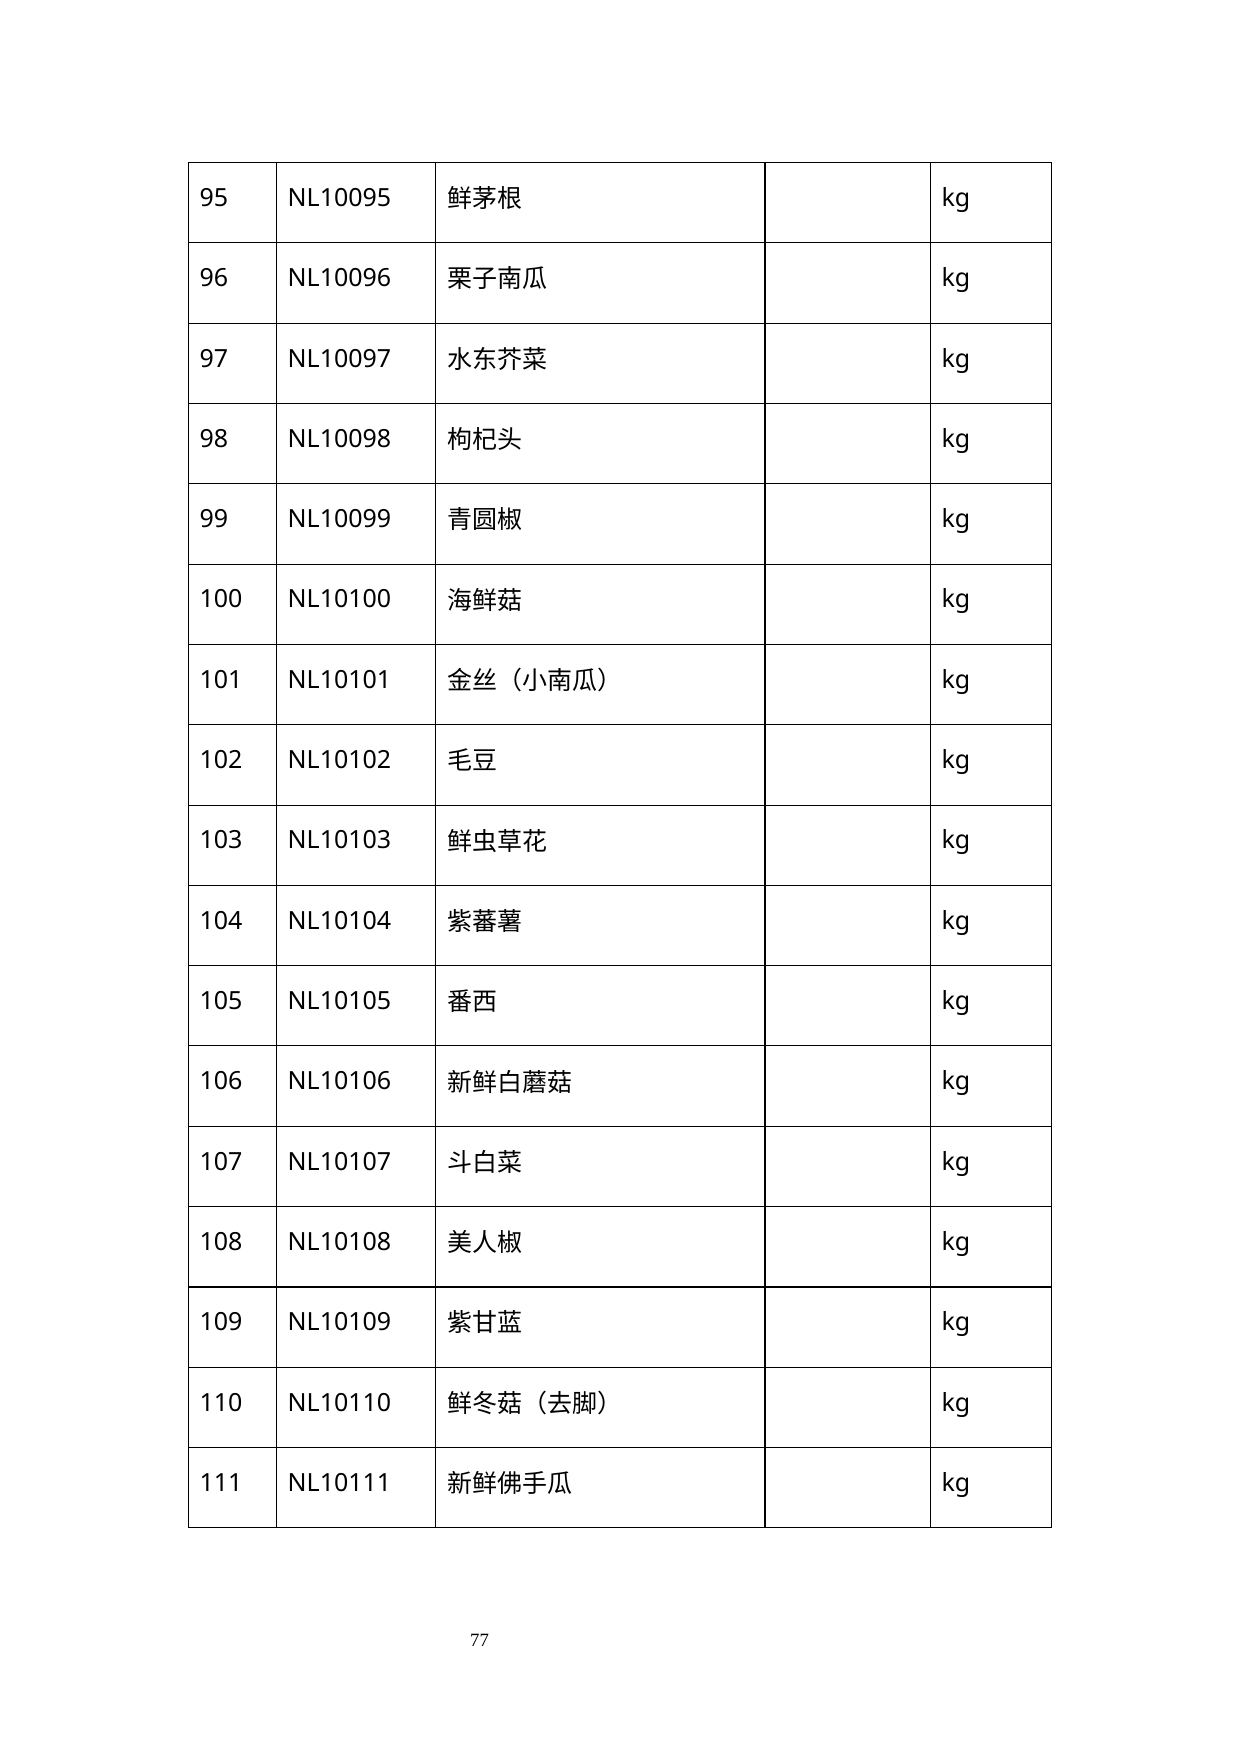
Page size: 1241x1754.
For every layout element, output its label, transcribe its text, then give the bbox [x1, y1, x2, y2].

table_cell [766, 404, 930, 483]
table_cell [766, 565, 930, 644]
table_cell kg [931, 1127, 1051, 1206]
table_cell 99 [189, 484, 276, 563]
table_cell [766, 324, 930, 403]
table_cell kg [931, 324, 1051, 403]
table_cell 107 [189, 1127, 276, 1206]
table_cell NL10099 [277, 484, 435, 563]
table_cell NL10111 [277, 1448, 435, 1527]
table_cell NL10097 [277, 324, 435, 403]
table_cell 100 [189, 565, 276, 644]
table_cell 111 [189, 1448, 276, 1527]
table_cell 青圆椒 [436, 484, 764, 563]
table_cell 水东芥菜 [436, 324, 764, 403]
table_cell 鲜冬菇（去脚） [436, 1368, 764, 1447]
table_cell kg [931, 565, 1051, 644]
table_cell [766, 725, 930, 804]
table_cell 金丝（小南瓜） [436, 645, 764, 724]
table_cell 95 [189, 163, 276, 242]
table_cell kg [931, 243, 1051, 323]
table_cell [766, 243, 930, 323]
table_cell [766, 1368, 930, 1447]
table_cell kg [931, 806, 1051, 885]
table_cell NL10104 [277, 886, 435, 965]
table_cell 栗子南瓜 [436, 243, 764, 323]
table_cell 102 [189, 725, 276, 804]
table_cell 番西 [436, 966, 764, 1045]
table_cell kg [931, 645, 1051, 724]
table_cell 毛豆 [436, 725, 764, 804]
table_cell kg [931, 1448, 1051, 1527]
table_cell 103 [189, 806, 276, 885]
table_cell kg [931, 886, 1051, 965]
table_cell 鲜茅根 [436, 163, 764, 242]
table_cell 斗白菜 [436, 1127, 764, 1206]
table_cell NL10107 [277, 1127, 435, 1206]
table_cell 新鲜佛手瓜 [436, 1448, 764, 1527]
table_cell [766, 966, 930, 1045]
table_cell NL10110 [277, 1368, 435, 1447]
table_cell 鲜虫草花 [436, 806, 764, 885]
table_cell kg [931, 404, 1051, 483]
table_cell 97 [189, 324, 276, 403]
table_cell NL10095 [277, 163, 435, 242]
table_cell [766, 645, 930, 724]
table_cell 106 [189, 1046, 276, 1126]
table_cell [766, 806, 930, 885]
table_cell [766, 1207, 930, 1286]
table_cell kg [931, 1368, 1051, 1447]
table_cell NL10102 [277, 725, 435, 804]
table_cell 109 [189, 1288, 276, 1367]
table_cell kg [931, 1207, 1051, 1286]
table_cell NL10108 [277, 1207, 435, 1286]
table_cell [766, 1046, 930, 1126]
table_cell NL10103 [277, 806, 435, 885]
table_cell NL10106 [277, 1046, 435, 1126]
table_cell NL10105 [277, 966, 435, 1045]
table_cell 紫蕃薯 [436, 886, 764, 965]
table_cell 110 [189, 1368, 276, 1447]
table_cell 104 [189, 886, 276, 965]
table_cell kg [931, 484, 1051, 563]
table_cell [766, 886, 930, 965]
table_cell NL10109 [277, 1288, 435, 1367]
table_cell [766, 163, 930, 242]
table_cell kg [931, 966, 1051, 1045]
table_cell 108 [189, 1207, 276, 1286]
table_cell NL10098 [277, 404, 435, 483]
table_cell kg [931, 163, 1051, 242]
table_cell 美人椒 [436, 1207, 764, 1286]
table_cell [766, 1127, 930, 1206]
table_cell kg [931, 725, 1051, 804]
table_cell [766, 1448, 930, 1527]
table_cell [766, 1288, 930, 1367]
table_cell NL10096 [277, 243, 435, 323]
table_cell NL10100 [277, 565, 435, 644]
table_cell 98 [189, 404, 276, 483]
table_cell 105 [189, 966, 276, 1045]
table_cell 新鲜白蘑菇 [436, 1046, 764, 1126]
table_cell 101 [189, 645, 276, 724]
table_cell kg [931, 1288, 1051, 1367]
table_cell 96 [189, 243, 276, 323]
table_cell 紫甘蓝 [436, 1288, 764, 1367]
table_cell 枸杞头 [436, 404, 764, 483]
table_cell NL10101 [277, 645, 435, 724]
table_cell [766, 484, 930, 563]
table_cell kg [931, 1046, 1051, 1126]
table_cell 海鲜菇 [436, 565, 764, 644]
